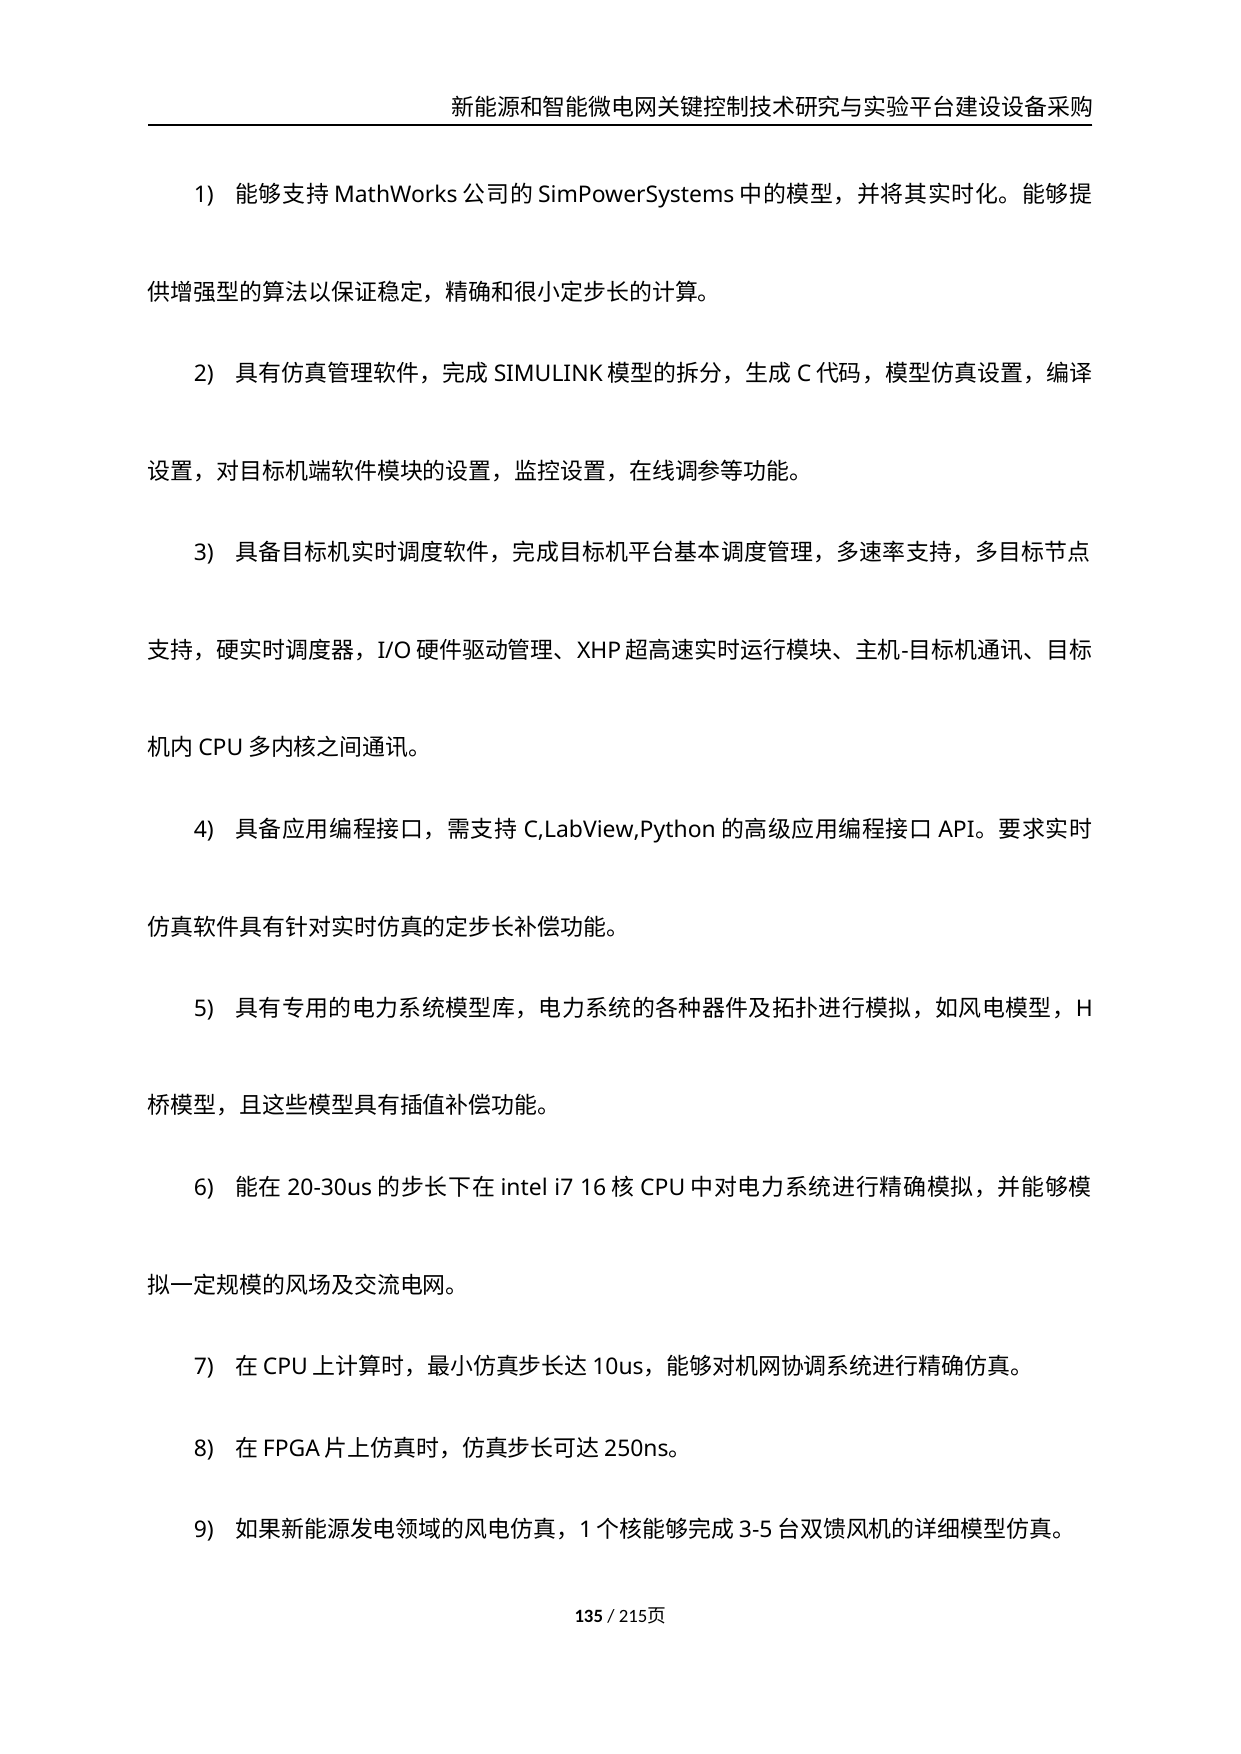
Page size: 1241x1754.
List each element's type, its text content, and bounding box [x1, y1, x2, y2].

list 能在20-30us的步长下在intel i7 16核CPU中对电力系统进行精确模拟，并能够模拟一定规模的风场及交流电网。 [148, 1153, 1092, 1316]
list 具有仿真管理软件，完成SIMULINK模型的拆分，生成C代码，模型仿真设置，编译设置，对目标机端软件模块的设置，监控设置，在线调参等功能。 [148, 339, 1092, 502]
list 如果新能源发电领域的风电仿真，1个核能够完成3-5台双馈风机的详细模型仿真。 [148, 1496, 1092, 1561]
list 在FPGA片上仿真时，仿真步长可达250ns。 [148, 1414, 1092, 1479]
list 具备应用编程接口，需支持C,LabView,Python的高级应用编程接口API。要求实时仿真软件具有针对实时仿真的定步长补偿功能。 [148, 795, 1092, 957]
list 在CPU上计算时，最小仿真步长达10us，能够对机网协调系统进行精确仿真。 [148, 1332, 1092, 1397]
list 能够支持MathWorks公司的SimPowerSystems中的模型，并将其实时化。能够提供增强型的算法以保证稳定，精确和很小定步长的计算。 [148, 160, 1092, 323]
list 具有专用的电力系统模型库，电力系统的各种器件及拓扑进行模拟，如风电模型，H桥模型，且这些模型具有插值补偿功能。 [148, 974, 1092, 1137]
list 具备目标机实时调度软件，完成目标机平台基本调度管理，多速率支持，多目标节点支持，硬实时调度器，I/O硬件驱动管理、XHP超高速实时运行模块、主机-目标机通讯、目标机内CPU多内核之间通讯。 [148, 518, 1092, 778]
